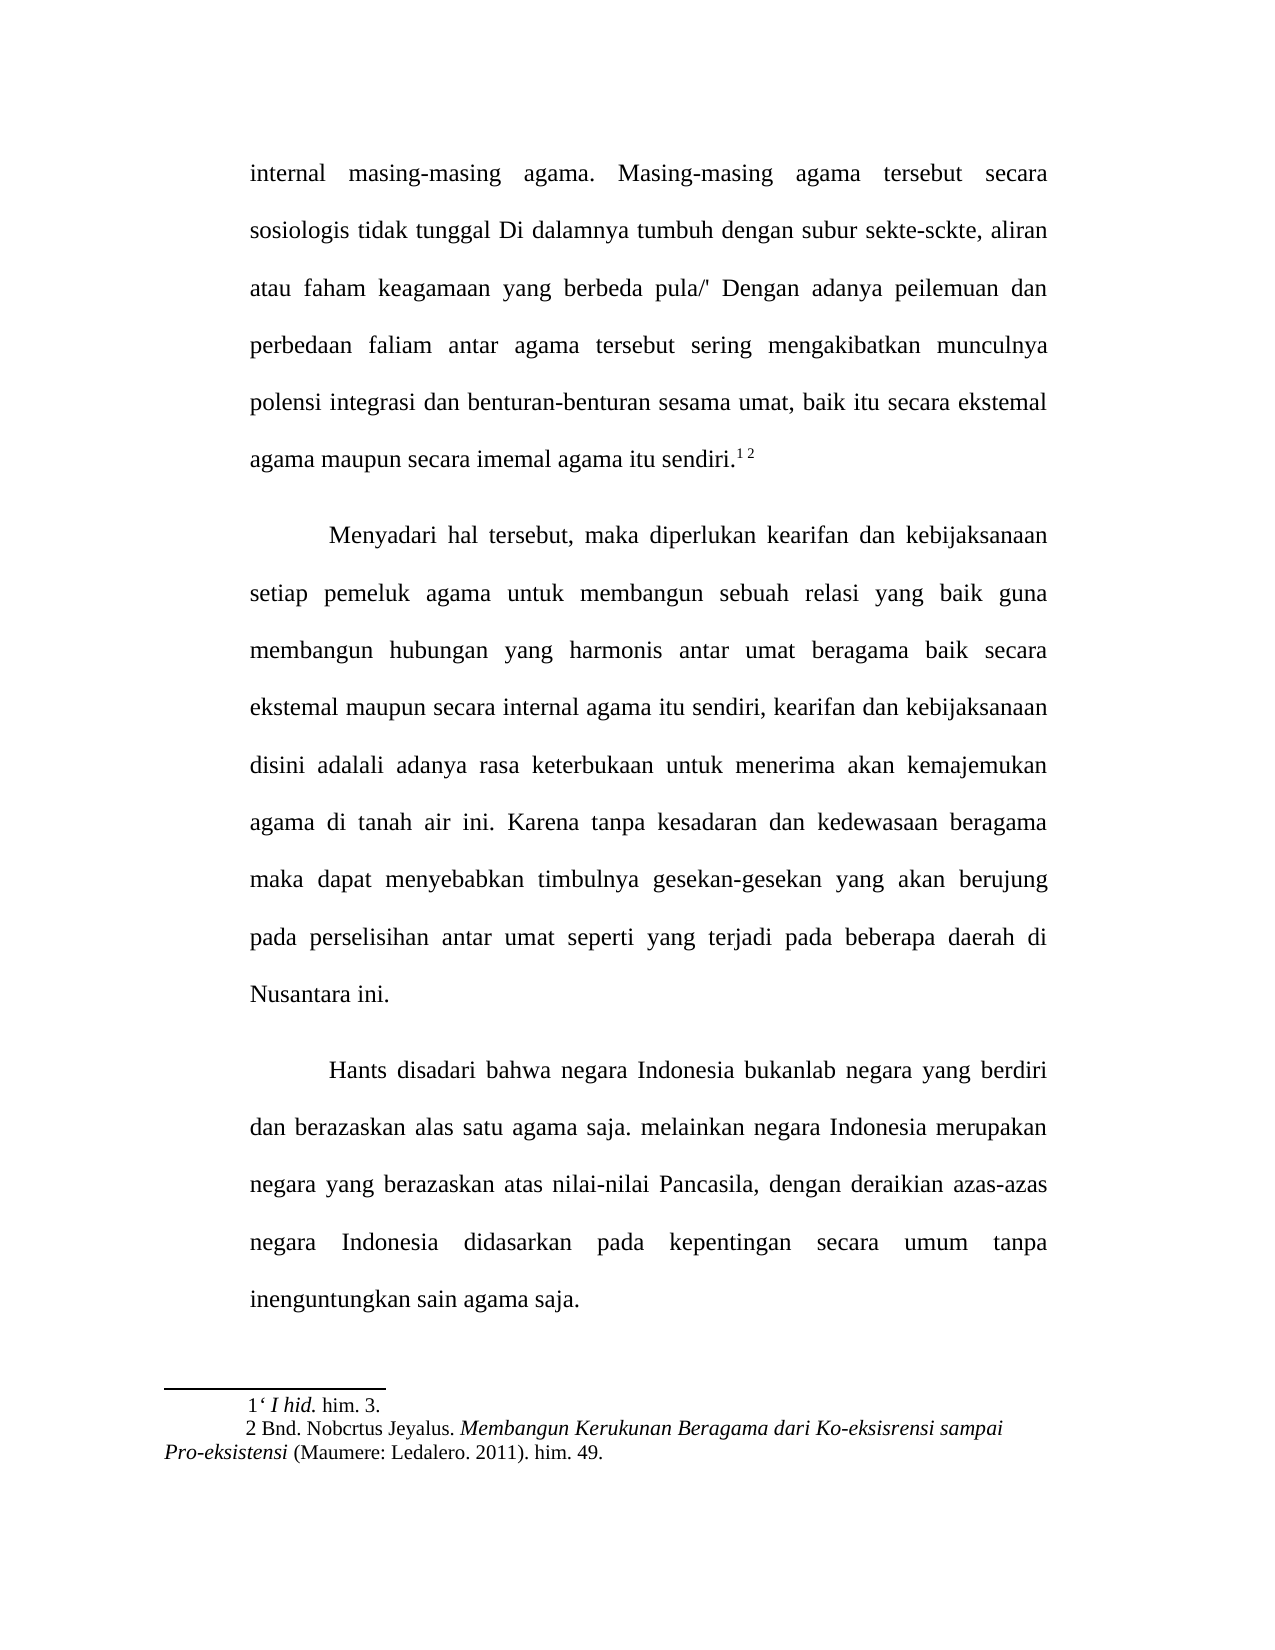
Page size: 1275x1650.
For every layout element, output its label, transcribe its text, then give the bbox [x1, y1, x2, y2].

text internal masing-masing agama. Masing-masing agama tersebut secara sosiologis tidak tunggal Di dalamnya tumbuh dengan subur sekte-sckte, aliran atau faham keagamaan yang berbeda pula/' Dengan adanya peilemuan dan perbedaan faliam antar agama tersebut sering mengakibatkan munculnya polensi integrasi dan benturan-benturan sesama umat, baik itu secara ekstemal agama maupun secara imemal agama itu sendiri. [249, 136, 1048, 479]
text Menyadari hal tersebut, maka diperlukan kearifan dan kebijaksanaan setiap pemeluk agama untuk membangun sebuah relasi yang baik guna membangun hubungan yang harmonis antar umat beragama baik secara ekstemal maupun secara internal agama itu sendiri, kearifan dan kebijaksanaan disini adalali adanya rasa keterbukaan untuk menerima akan kemajemukan agama di tanah air ini. Karena tanpa kesadaran dan kedewasaan beragama maka dapat menyebabkan timbulnya gesekan-gesekan yang akan berujung pada perselisihan antar umat seperti yang terjadi pada beberapa daerah di Nusantara ini. [249, 498, 1048, 1014]
text Hants disadari bahwa negara Indonesia bukanlab negara yang berdiri dan berazaskan alas satu agama saja. melainkan negara Indonesia merupakan negara yang berazaskan atas nilai-nilai Pancasila, dengan deraikian azas-azas negara Indonesia didasarkan pada kepentingan secara umum tanpa inenguntungkan sain agama saja. [249, 1032, 1048, 1319]
